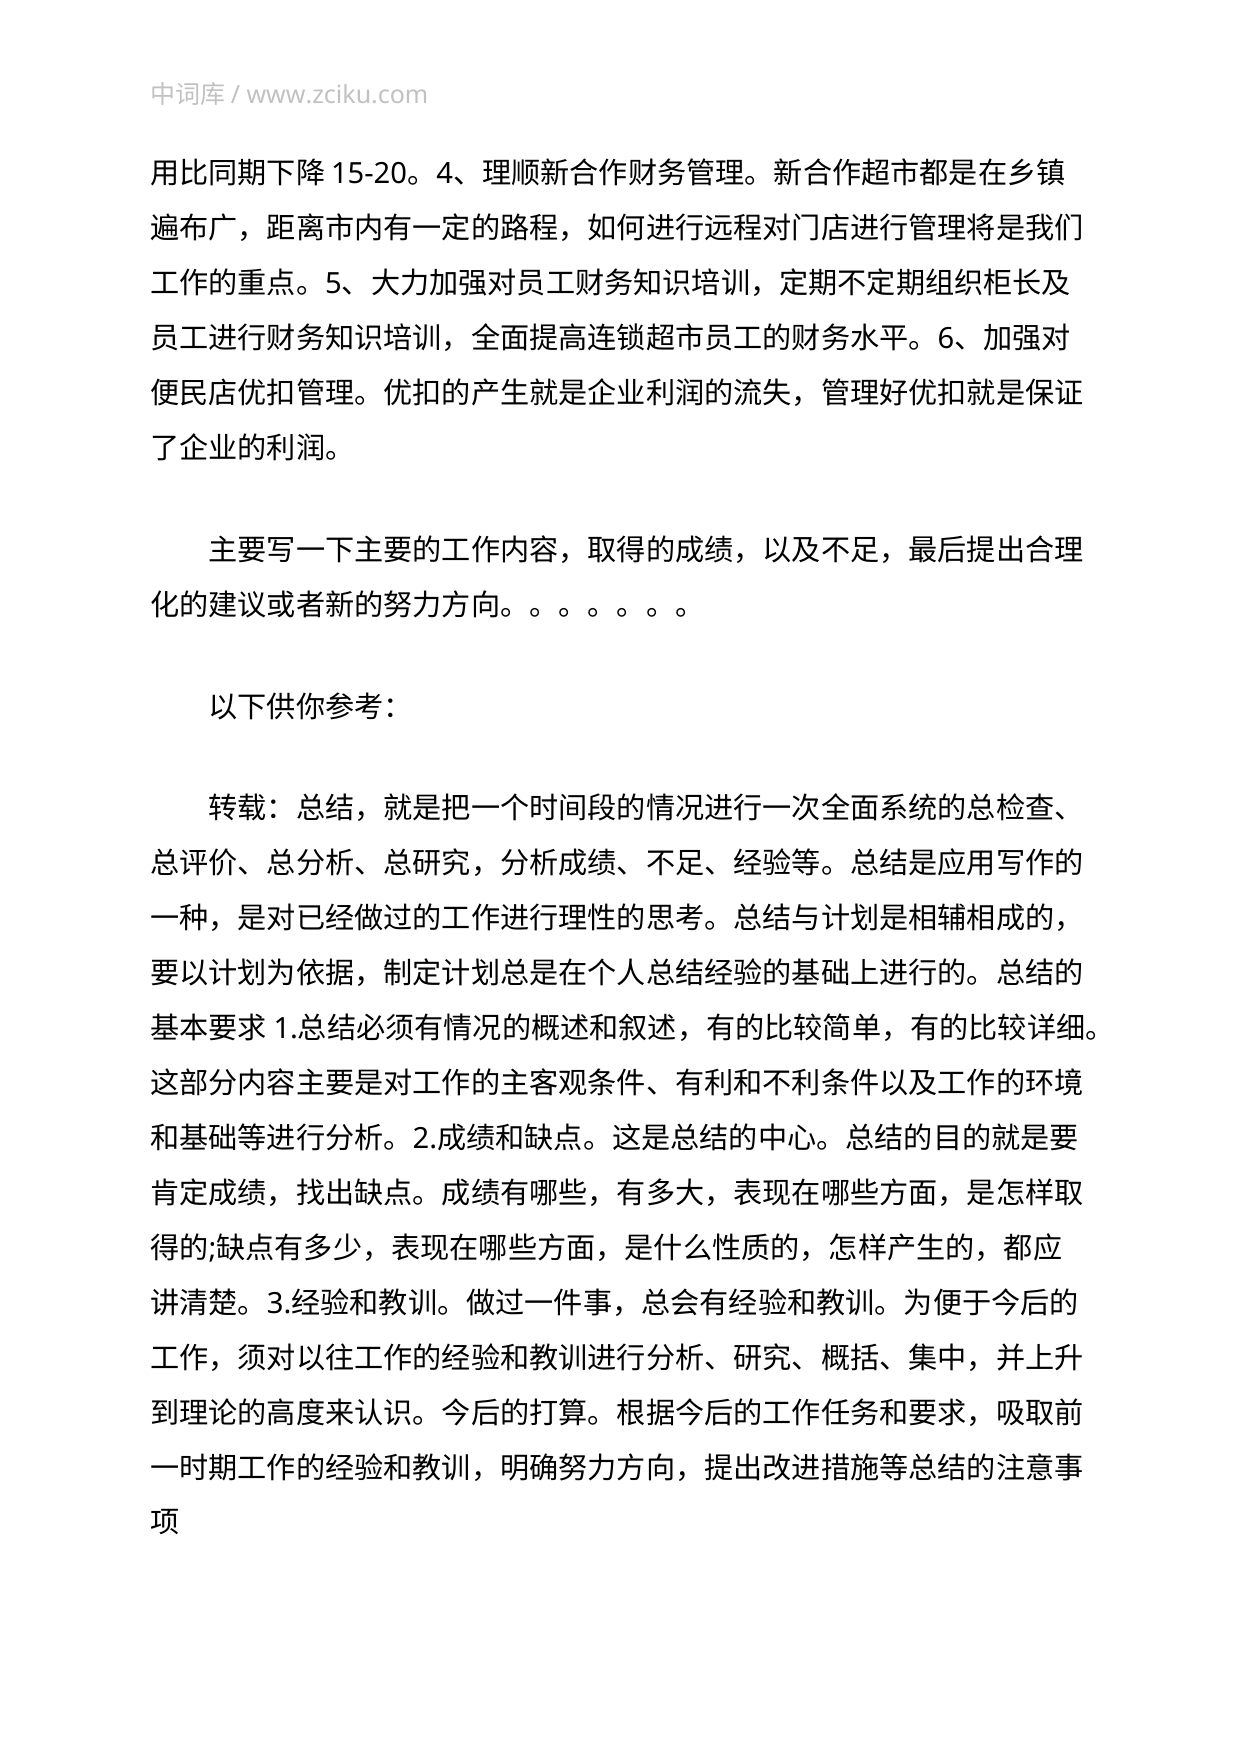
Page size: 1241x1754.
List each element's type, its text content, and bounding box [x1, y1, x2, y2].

text 主要写一下主要的工作内容，取得的成绩，以及不足，最后提出合理化的建议或者新的努力方向。。。。。。。 [150, 527, 1090, 624]
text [150, 150, 1090, 467]
text 转载：总结，就是把一个时间段的情况进行一次全面系统的总检查、总评价、总分析、总研究，分析成绩、不足、经验等。总结是应用写作的一种，是对已经做过的工作进行理性的思考。总结与计划是相辅相成的，要以计划为依据，制定计划总是在个人总结经验的基础上进行的。总结的基本要求 1.总结必须有情况的概述和叙述，有的比较简单，有的比较详细。这部分内容主要是对工作的主客观条件、有利和不利条件以及工作的环境和基础等进行分析。2.成绩和缺点。这是总结的中心。总结的目的就是要肯定成绩，找出缺点。成绩有哪些，有多大，表现在哪些方面，是怎样取得的;缺点有多少，表现在哪些方面，是什么性质的，怎样产生的，都应讲清楚。3.经验和教训。做过一件事，总会有经验和教训。为便于今后的工作，须对以往工作的经验和教训进行分析、研究、概括、集中，并上升到理论的高度来认识。今后的打算。根据今后的工作任务和要求，吸取前一时期工作的经验和教训，明确努力方向，提出改进措施等总结的注意事项 [150, 785, 1090, 1541]
text 以下供你参考： [150, 683, 1090, 726]
